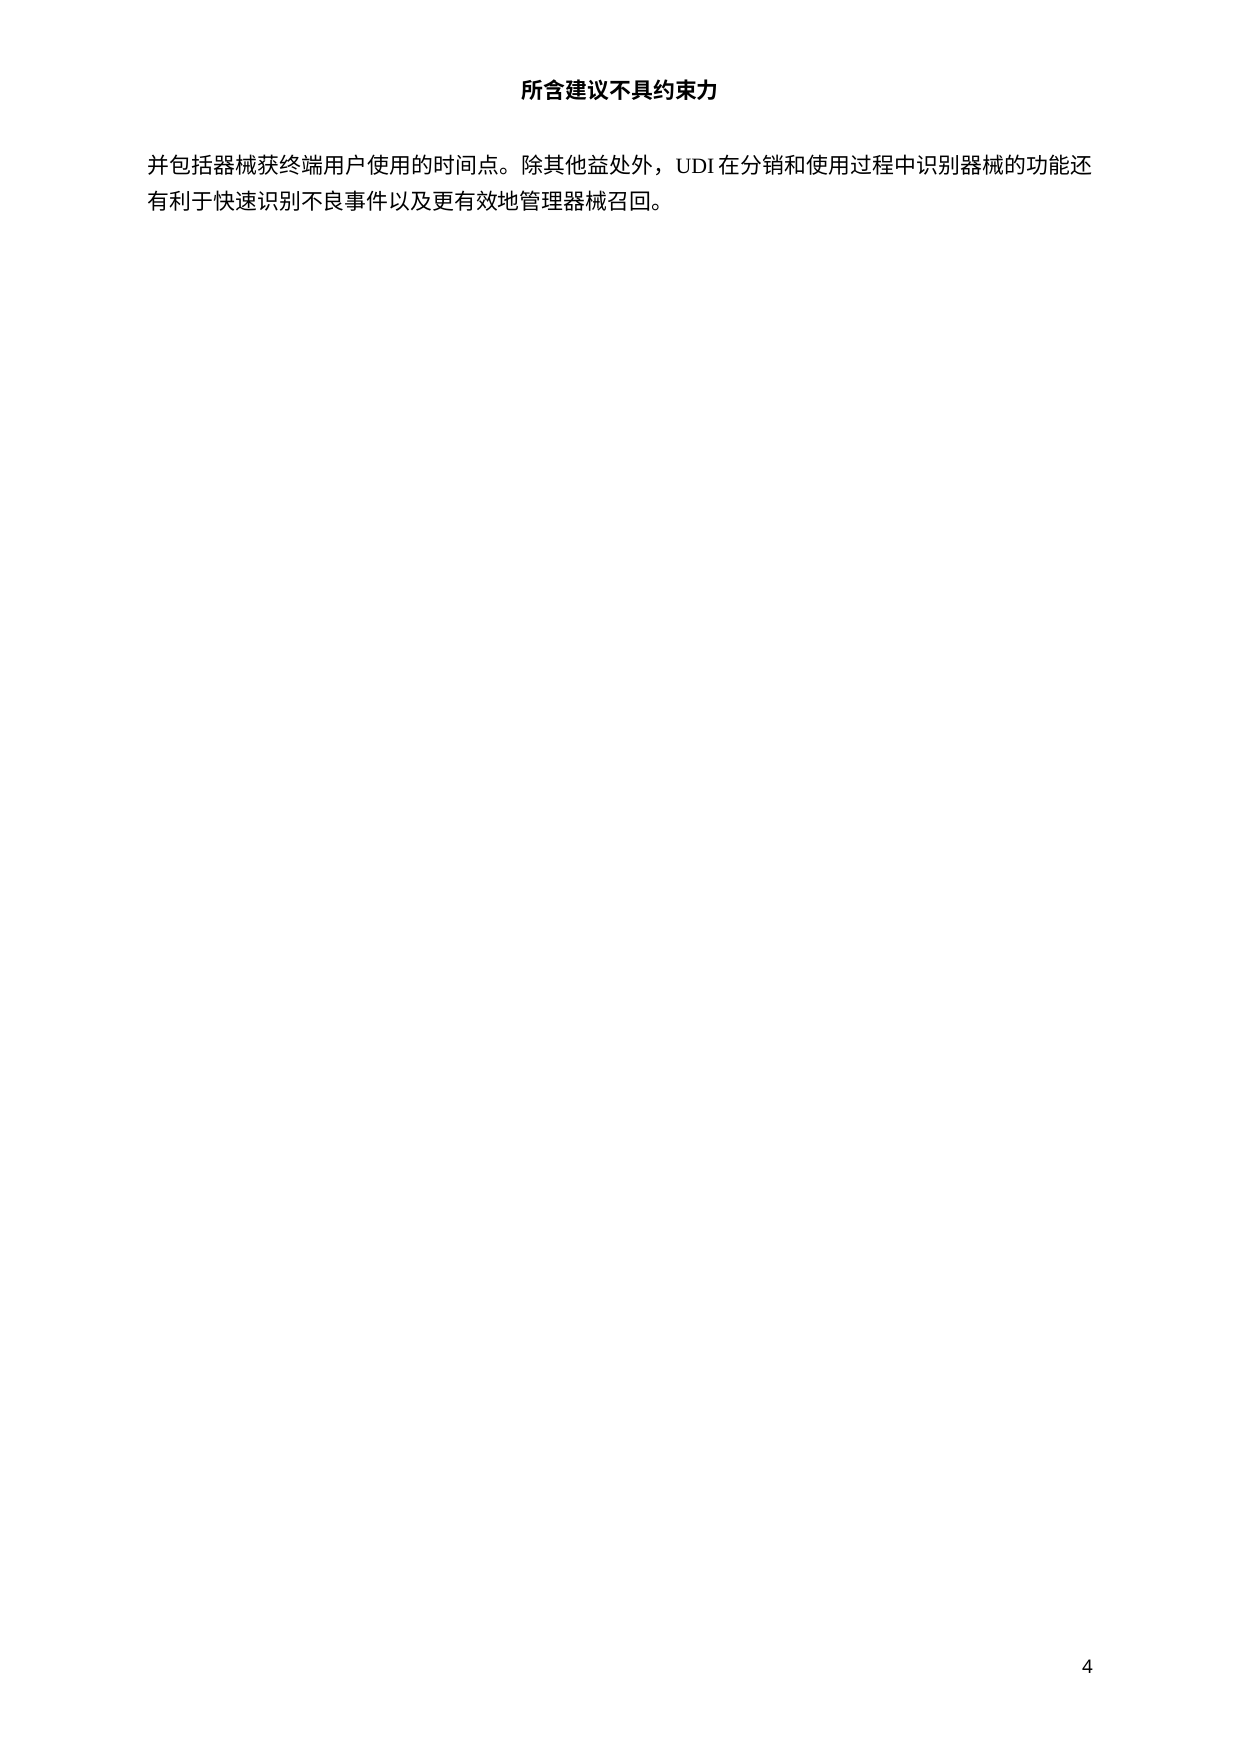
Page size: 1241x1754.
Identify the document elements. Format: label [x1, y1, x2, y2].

text [148, 148, 1092, 216]
